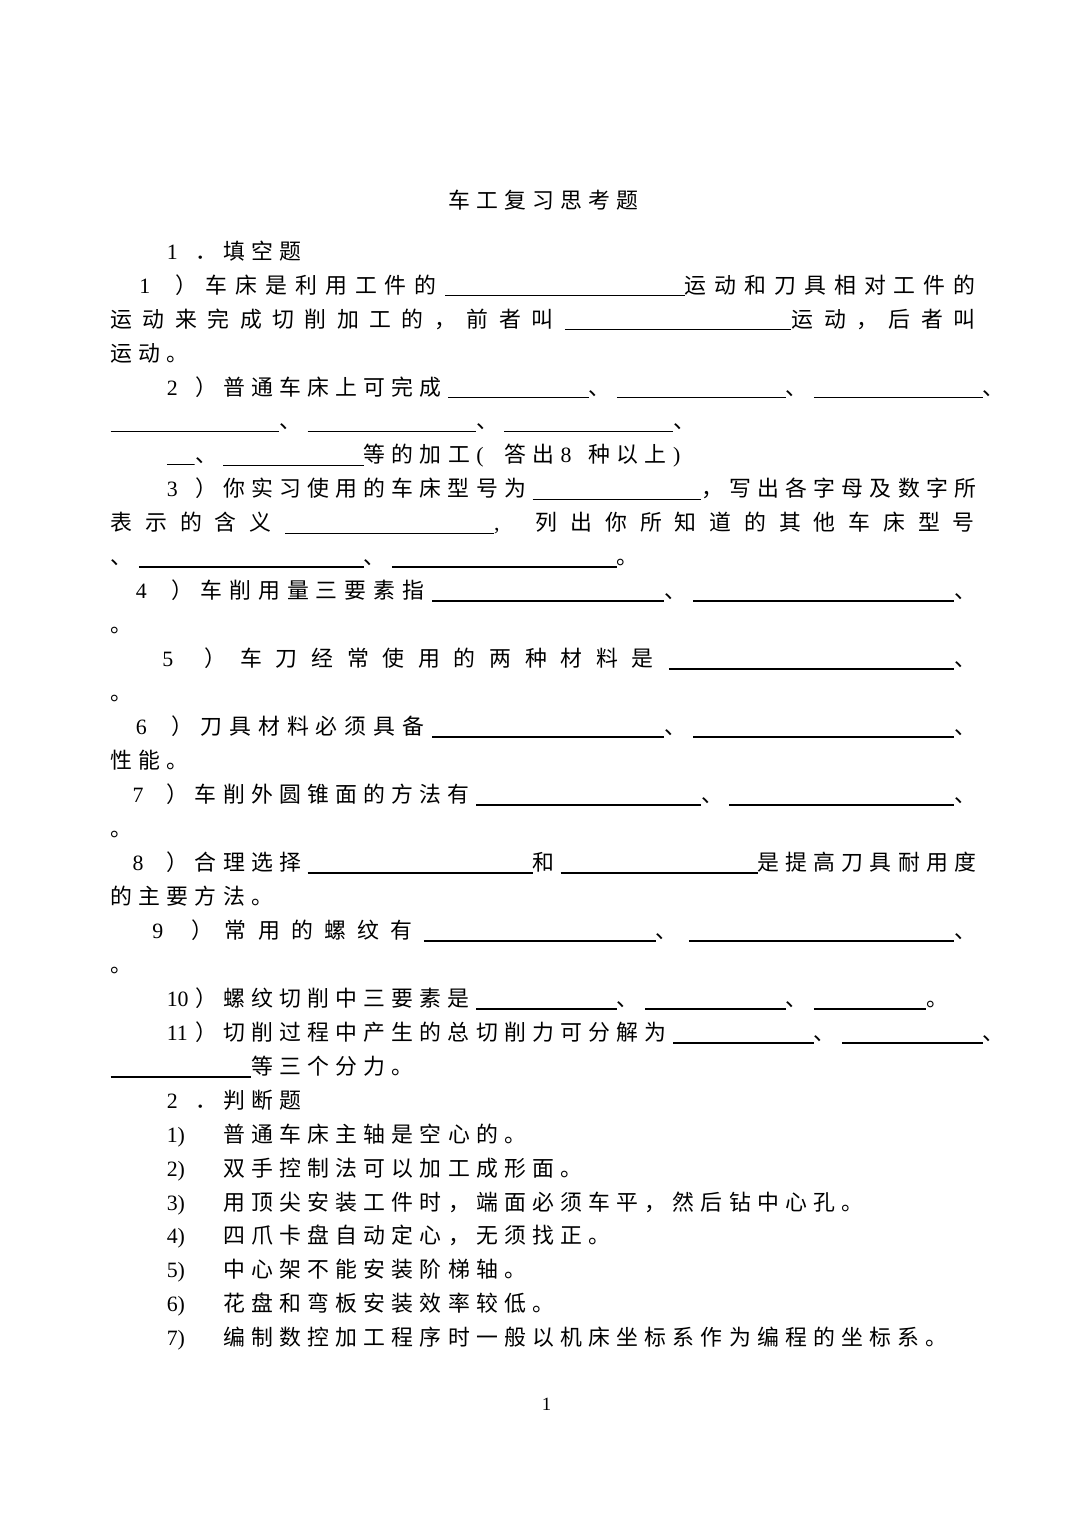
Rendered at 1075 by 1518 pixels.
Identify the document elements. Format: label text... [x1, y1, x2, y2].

list 编制数控加工程序时一般以机床坐标系作为编程的坐标系。 [110, 1319, 982, 1353]
text 10）螺纹切削中三要素是 、 、 。 [110, 979, 982, 1013]
text 、 等的加工(答出8种以上) [110, 436, 982, 470]
text 5）车刀经常使用的两种材料是 、 。 [110, 640, 982, 708]
list 用顶尖安装工件时，端面必须车平，然后钻中心孔。 [110, 1183, 982, 1217]
text 6）刀具材料必须具备 、 、 性能。 [110, 708, 982, 776]
text 车工复习思考题 [110, 182, 982, 216]
list 花盘和弯板安装效率较低。 [110, 1285, 982, 1319]
text 1．填空题 [110, 232, 982, 266]
text 8）合理选择 和 是提高刀具耐用度的主要方法。 [110, 844, 982, 912]
text 7）车削外圆锥面的方法有 、 、 。 [110, 776, 982, 844]
text 2．判断题 [110, 1081, 982, 1115]
text 2）普通车床上可完成 、 、 、 、 、 、 [110, 368, 982, 436]
text 1）车床是利用工件的 运动和刀具相对工件的 运动来完成切削加工的，前者叫 运动，后者叫 运动。 [110, 266, 982, 368]
list 普通车床主轴是空心的。 [110, 1115, 982, 1149]
list 双手控制法可以加工成形面。 [110, 1149, 982, 1183]
text 3）你实习使用的车床型号为 ，写出各字母及数字所表示的含义 , 列出你所知道的其他车床型号 、 、 。 [110, 470, 982, 572]
text 11）切削过程中产生的总切削力可分解为 、 、 等三个分力。 [110, 1013, 982, 1081]
text 4）车削用量三要素指 、 、 。 [110, 572, 982, 640]
list 四爪卡盘自动定心，无须找正。 [110, 1217, 982, 1251]
text 9）常用的螺纹有 、 、 。 [110, 912, 982, 979]
list 中心架不能安装阶梯轴。 [110, 1251, 982, 1285]
